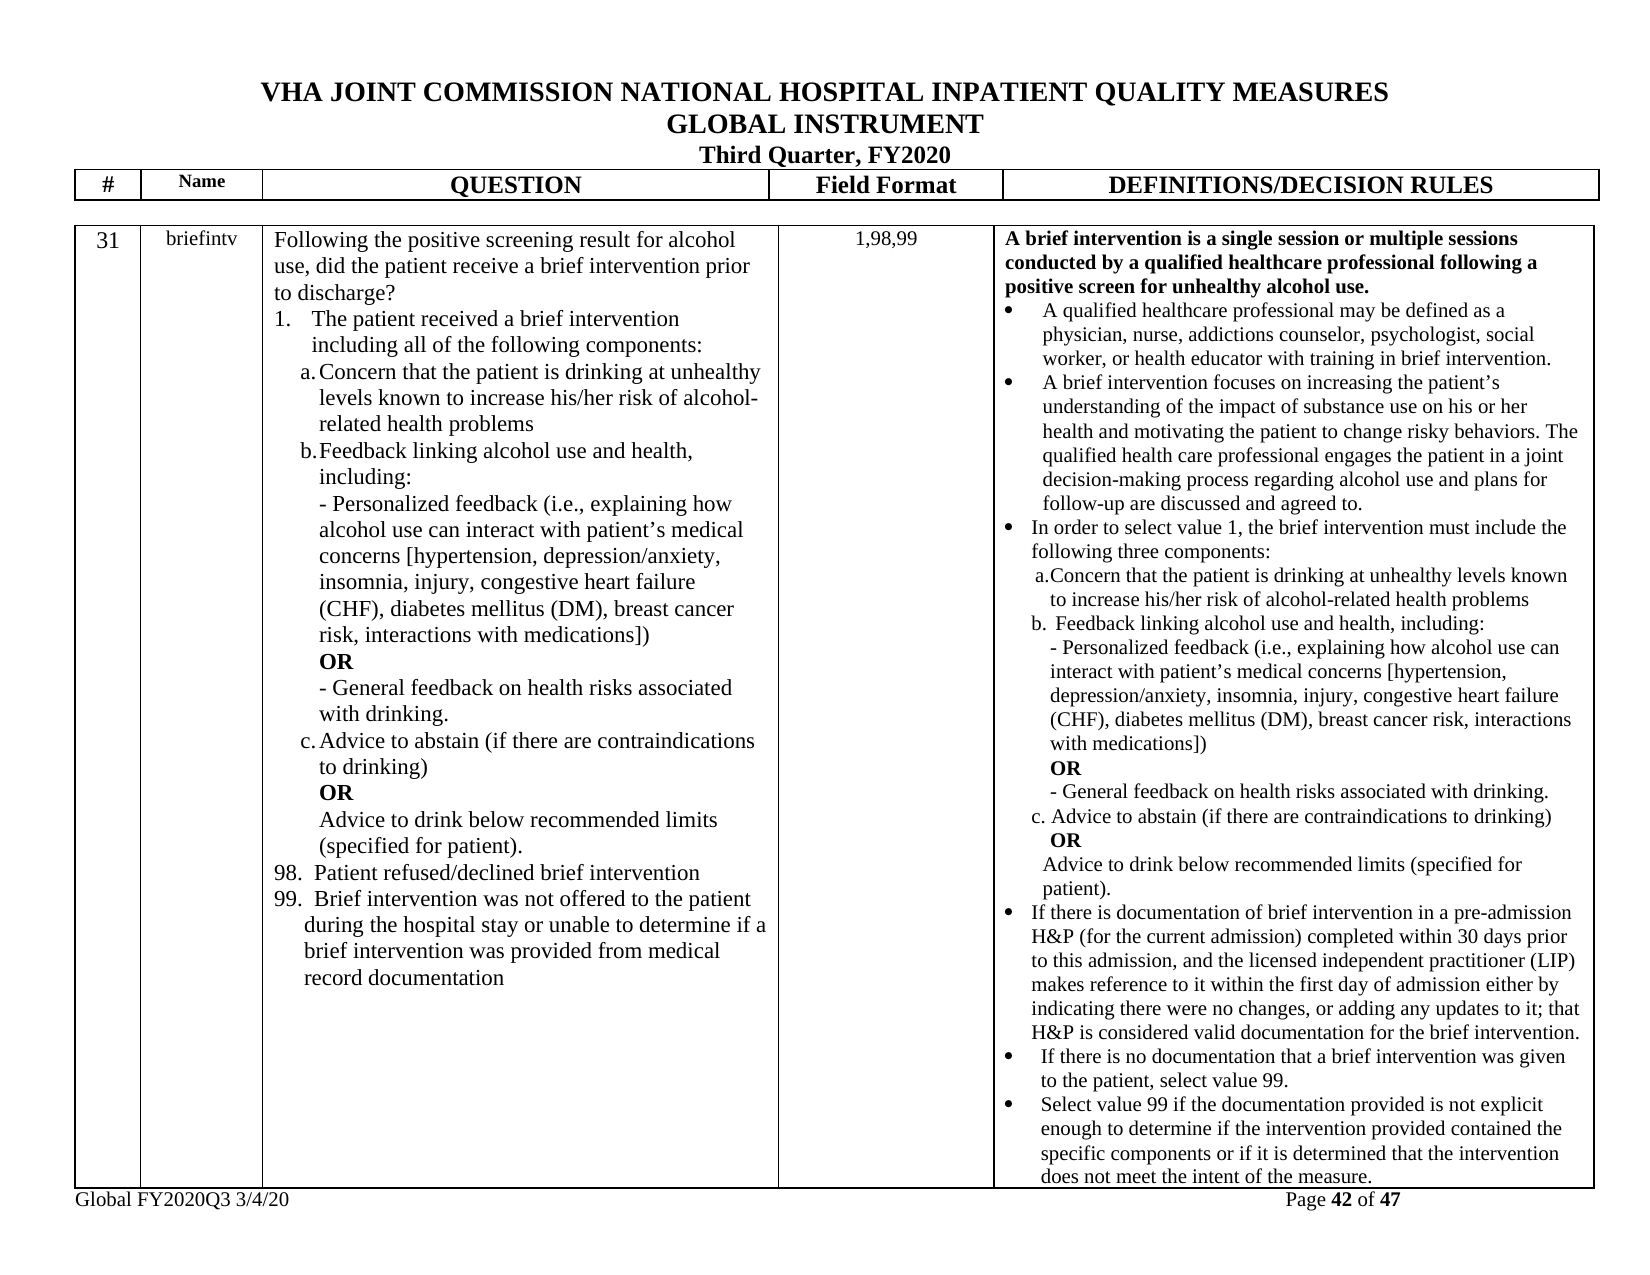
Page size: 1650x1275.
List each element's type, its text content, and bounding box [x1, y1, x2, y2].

table_header briefintv [141, 226, 262, 1187]
table_header 1,98,99 [779, 226, 993, 1187]
table_header A brief intervention is a single session or multiple sessions conducted by a qualified healthcare professional following a positive screen for unhealthy alcohol use. A qualified healthcare professional may be defined as a physician, nurse, addictions counselor, psychologist, social worker, or health educator with training in brief intervention. A brief intervention focuses on increasing the patient’s understanding of the impact of substance use on his or her health and motivating the patient to change risky behaviors. The qualified health care professional engages the patient in a joint decision-making process regarding alcohol use and plans for follow-up are discussed and agreed to. In order to select value 1, the brief intervention must include the following three components: Concern that the patient is drinking at unhealthy levels known to increase his/her risk of alcohol-related health problems Feedback linking alcohol use and health, including: - Personalized feedback (i.e., explaining how alcohol use can interact with patient’s medical concerns [hypertension, depression/anxiety, insomnia, injury, congestive heart failure (CHF), diabetes mellitus (DM), breast cancer risk, interactions with medications]) OR - General feedback on health risks associated with drinking. c. Advice to abstain (if there are contraindications to drinking) OR Advice to drink below recommended limits (specified for patient). If there is documentation of brief intervention in a pre-admission H&P (for the current admission) completed within 30 days prior to this admission, and the licensed independent practitioner (LIP) makes reference to it within the first day of admission either by indicating there were no changes, or adding any updates to it; that H&P is considered valid documentation for the brief intervention. If there is no documentation that a brief intervention was given to the patient, select value 99. Select value 99 if the documentation provided is not explicit enough to determine if the intervention provided contained the specific components or if it is determined that the intervention does not meet the intent of the measure. [995, 226, 1593, 1187]
table_header 31 [76, 226, 140, 1187]
table_header Following the positive screening result for alcohol use, did the patient receive a brief intervention prior to discharge? The patient received a brief intervention including all of the following components: Concern that the patient is drinking at unhealthy levels known to increase his/her risk of alcohol-related health problems Feedback linking alcohol use and health, including: - Personalized feedback (i.e., explaining how alcohol use can interact with patient’s medical concerns [hypertension, depression/anxiety, insomnia, injury, congestive heart failure (CHF), diabetes mellitus (DM), breast cancer risk, interactions with medications]) OR - General feedback on health risks associated with drinking. Advice to abstain (if there are contraindications to drinking) OR Advice to drink below recommended limits (specified for patient). 98. Patient refused/declined brief intervention 99. Brief intervention was not offered to the patient during the hospital stay or unable to determine if a brief intervention was provided from medical record documentation [263, 226, 778, 1187]
